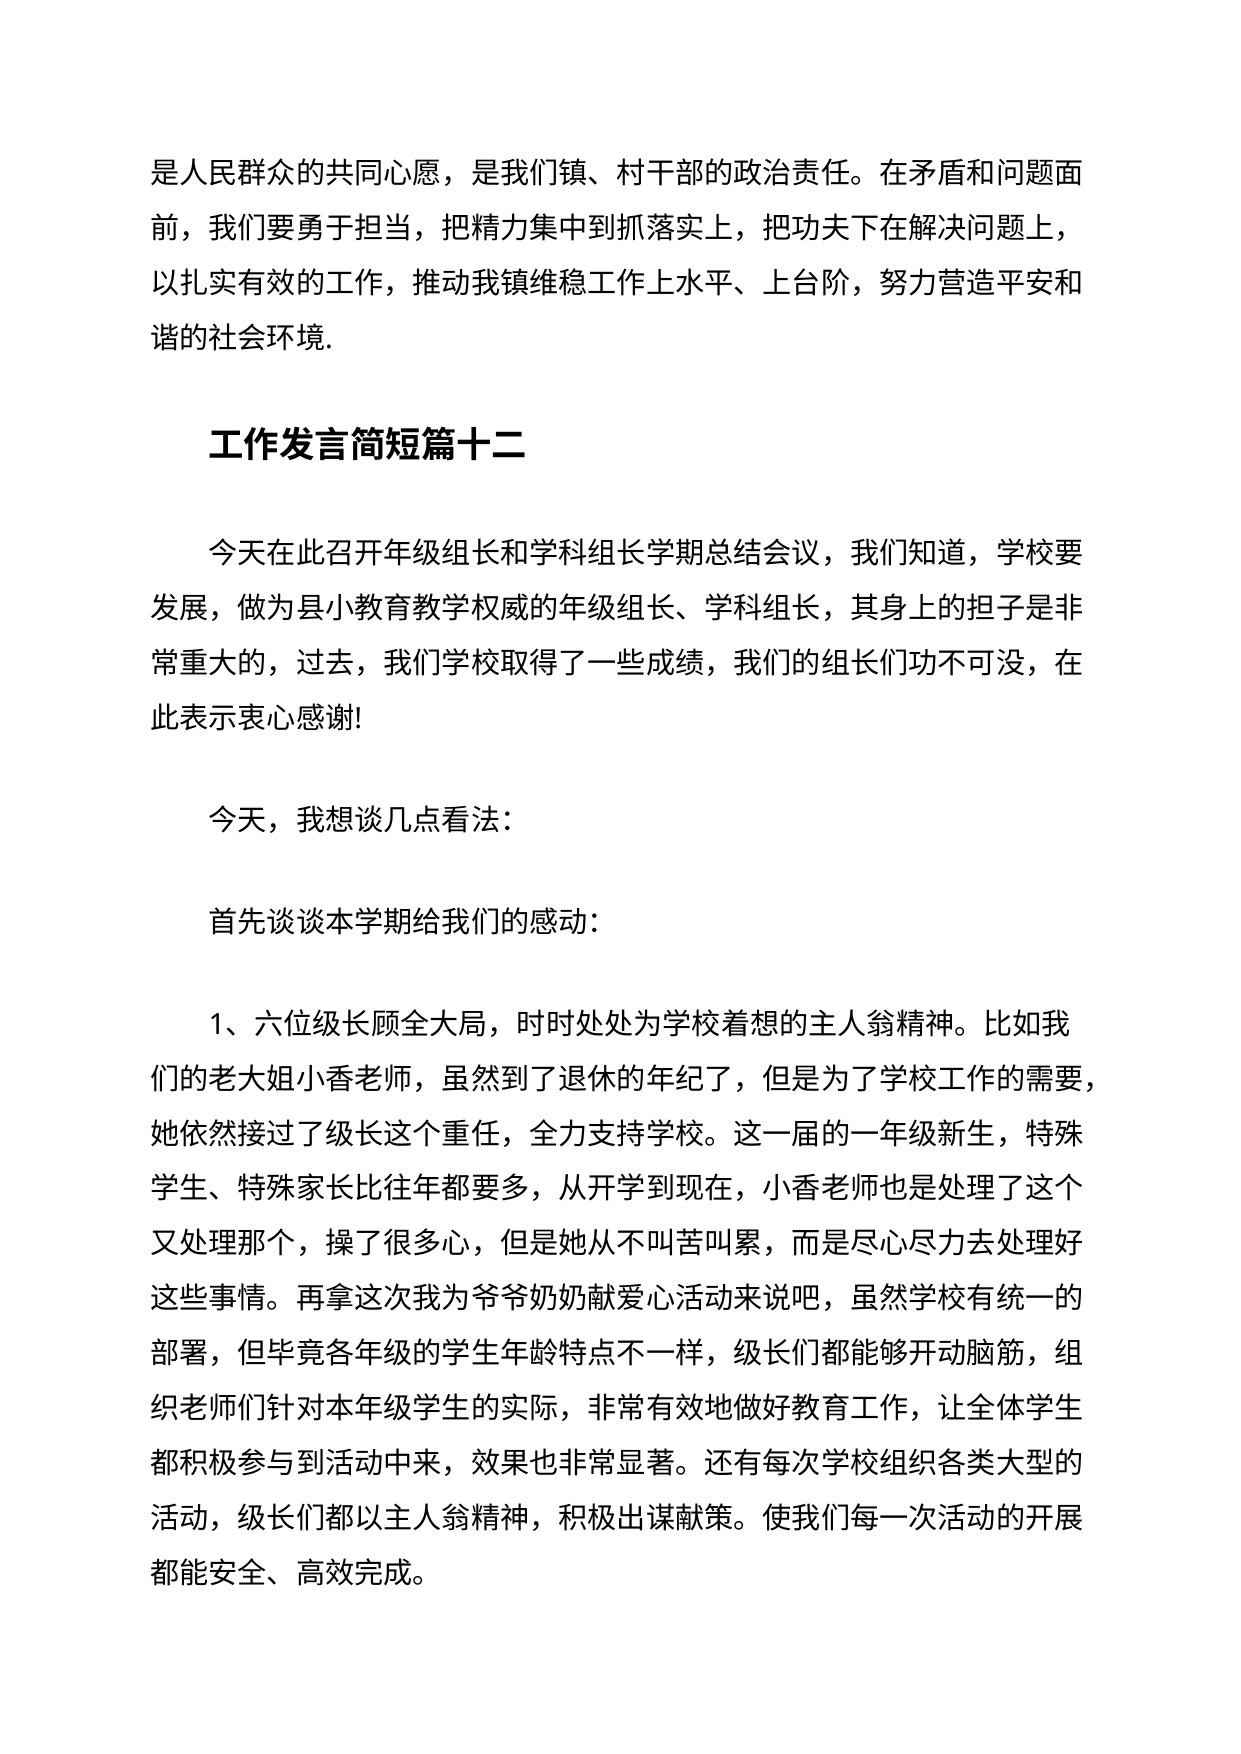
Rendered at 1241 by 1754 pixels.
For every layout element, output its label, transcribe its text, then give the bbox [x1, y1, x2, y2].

text 工作发言简短篇十二 [150, 417, 1090, 468]
text 首先谈谈本学期给我们的感动： [150, 898, 1090, 941]
text 今天在此召开年级组长和学科组长学期总结会议，我们知道，学校要发展，做为县小教育教学权威的年级组长、学科组长，其身上的担子是非常重大的，过去，我们学校取得了一些成绩，我们的组长们功不可没，在此表示衷心感谢! [150, 530, 1090, 737]
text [150, 150, 1090, 357]
text 今天，我想谈几点看法： [150, 797, 1090, 839]
text 1、六位级长顾全大局，时时处处为学校着想的主人翁精神。比如我们的老大姐小香老师，虽然到了退休的年纪了，但是为了学校工作的需要，她依然接过了级长这个重任，全力支持学校。这一届的一年级新生，特殊学生、特殊家长比往年都要多，从开学到现在，小香老师也是处理了这个又处理那个，操了很多心，但是她从不叫苦叫累，而是尽心尽力去处理好这些事情。再拿这次我为爷爷奶奶献爱心活动来说吧，虽然学校有统一的部署，但毕竟各年级的学生年龄特点不一样，级长们都能够开动脑筋，组织老师们针对本年级学生的实际，非常有效地做好教育工作，让全体学生都积极参与到活动中来，效果也非常显著。还有每次学校组织各类大型的活动，级长们都以主人翁精神，积极出谋献策。使我们每一次活动的开展都能安全、高效完成。 [150, 1000, 1090, 1592]
